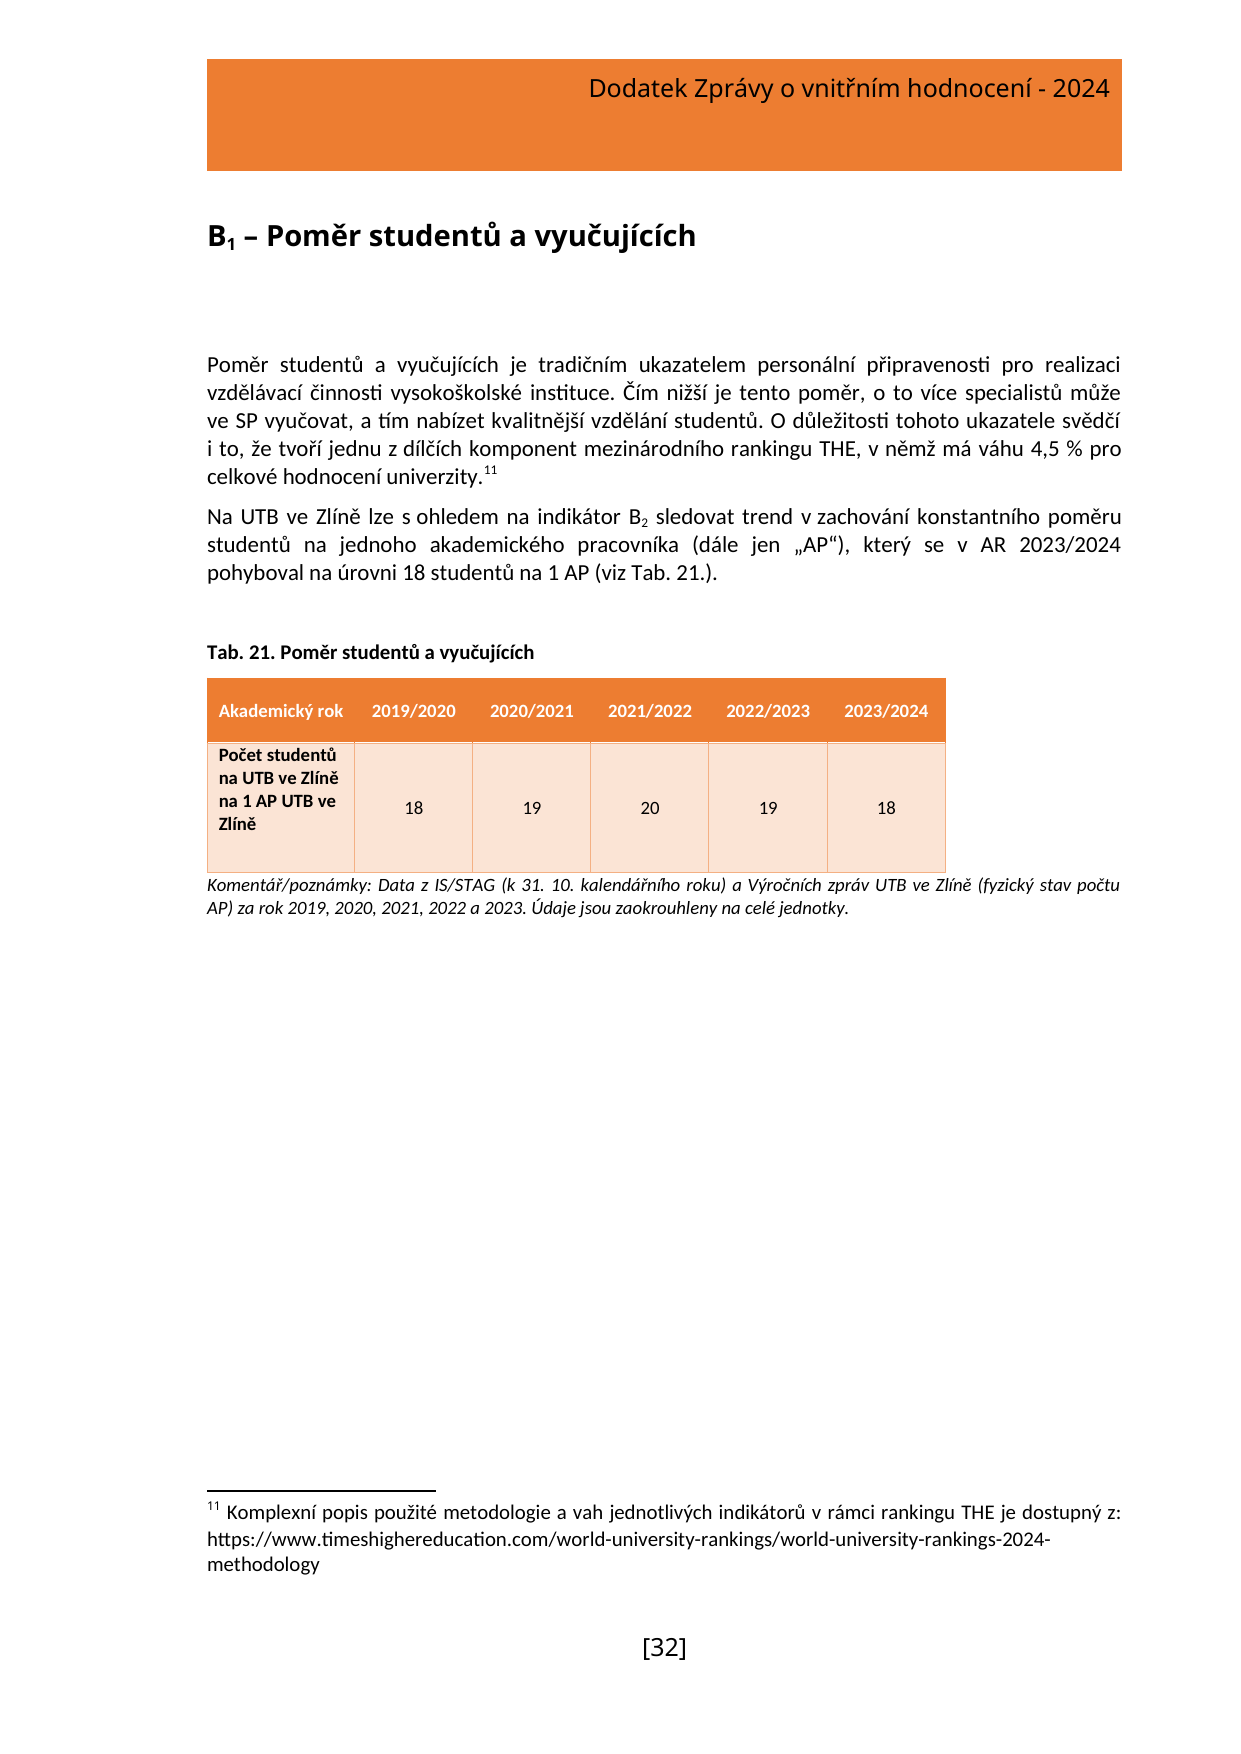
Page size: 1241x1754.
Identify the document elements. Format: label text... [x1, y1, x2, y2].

table_cell 18 [828, 744, 945, 872]
table_cell 19 [709, 744, 827, 872]
table_cell 20 [591, 744, 708, 872]
text Tab. 21. Poměr studentů a vyučujících [207, 639, 1122, 665]
table_header 2023/2024 [828, 679, 945, 742]
table_header Akademický rok [208, 679, 354, 742]
table_cell Počet studentů na UTB ve Zlíně na 1 AP UTB ve Zlíně [208, 744, 354, 872]
subtitle B1 – Poměr studentů a vyučujících [207, 215, 1122, 255]
table_header 2020/2021 [473, 679, 590, 742]
table_cell 18 [355, 744, 472, 872]
table_cell 19 [473, 744, 590, 872]
table_header 2019/2020 [355, 679, 472, 742]
table_header 2022/2023 [709, 679, 827, 742]
text Poměr studentů a vyučujících je tradičním ukazatelem personální připravenosti pro realizaci vzdělávací činnosti vysokoškolské instituce. Čím nižší je tento poměr, o to více specialistů může ve SP vyučovat, a tím nabízet kvalitnější vzdělání studentů. O důležitosti tohoto ukazatele svědčí i to, že tvoří jednu z dílčích komponent mezinárodního rankingu THE, v němž má váhu 4,5 % pro celkové hodnocení univerzity. [207, 350, 1122, 490]
text Na UTB ve Zlíně lze s ohledem na indikátor B2 sledovat trend v zachování konstantního poměru studentů na jednoho akademického pracovníka (dále jen „AP“), který se v AR 2023/2024 pohyboval na úrovni 18 studentů na 1 AP (viz Tab. 21.). [207, 502, 1122, 587]
table_header 2021/2022 [591, 679, 708, 742]
text Komentář/poznámky: Data z IS/STAG (k 31. 10. kalendářního roku) a Výročních zpráv UTB ve Zlíně (fyzický stav počtu AP) za rok 2019, 2020, 2021, 2022 a 2023. Údaje jsou zaokrouhleny na celé jednotky. [207, 873, 1122, 919]
